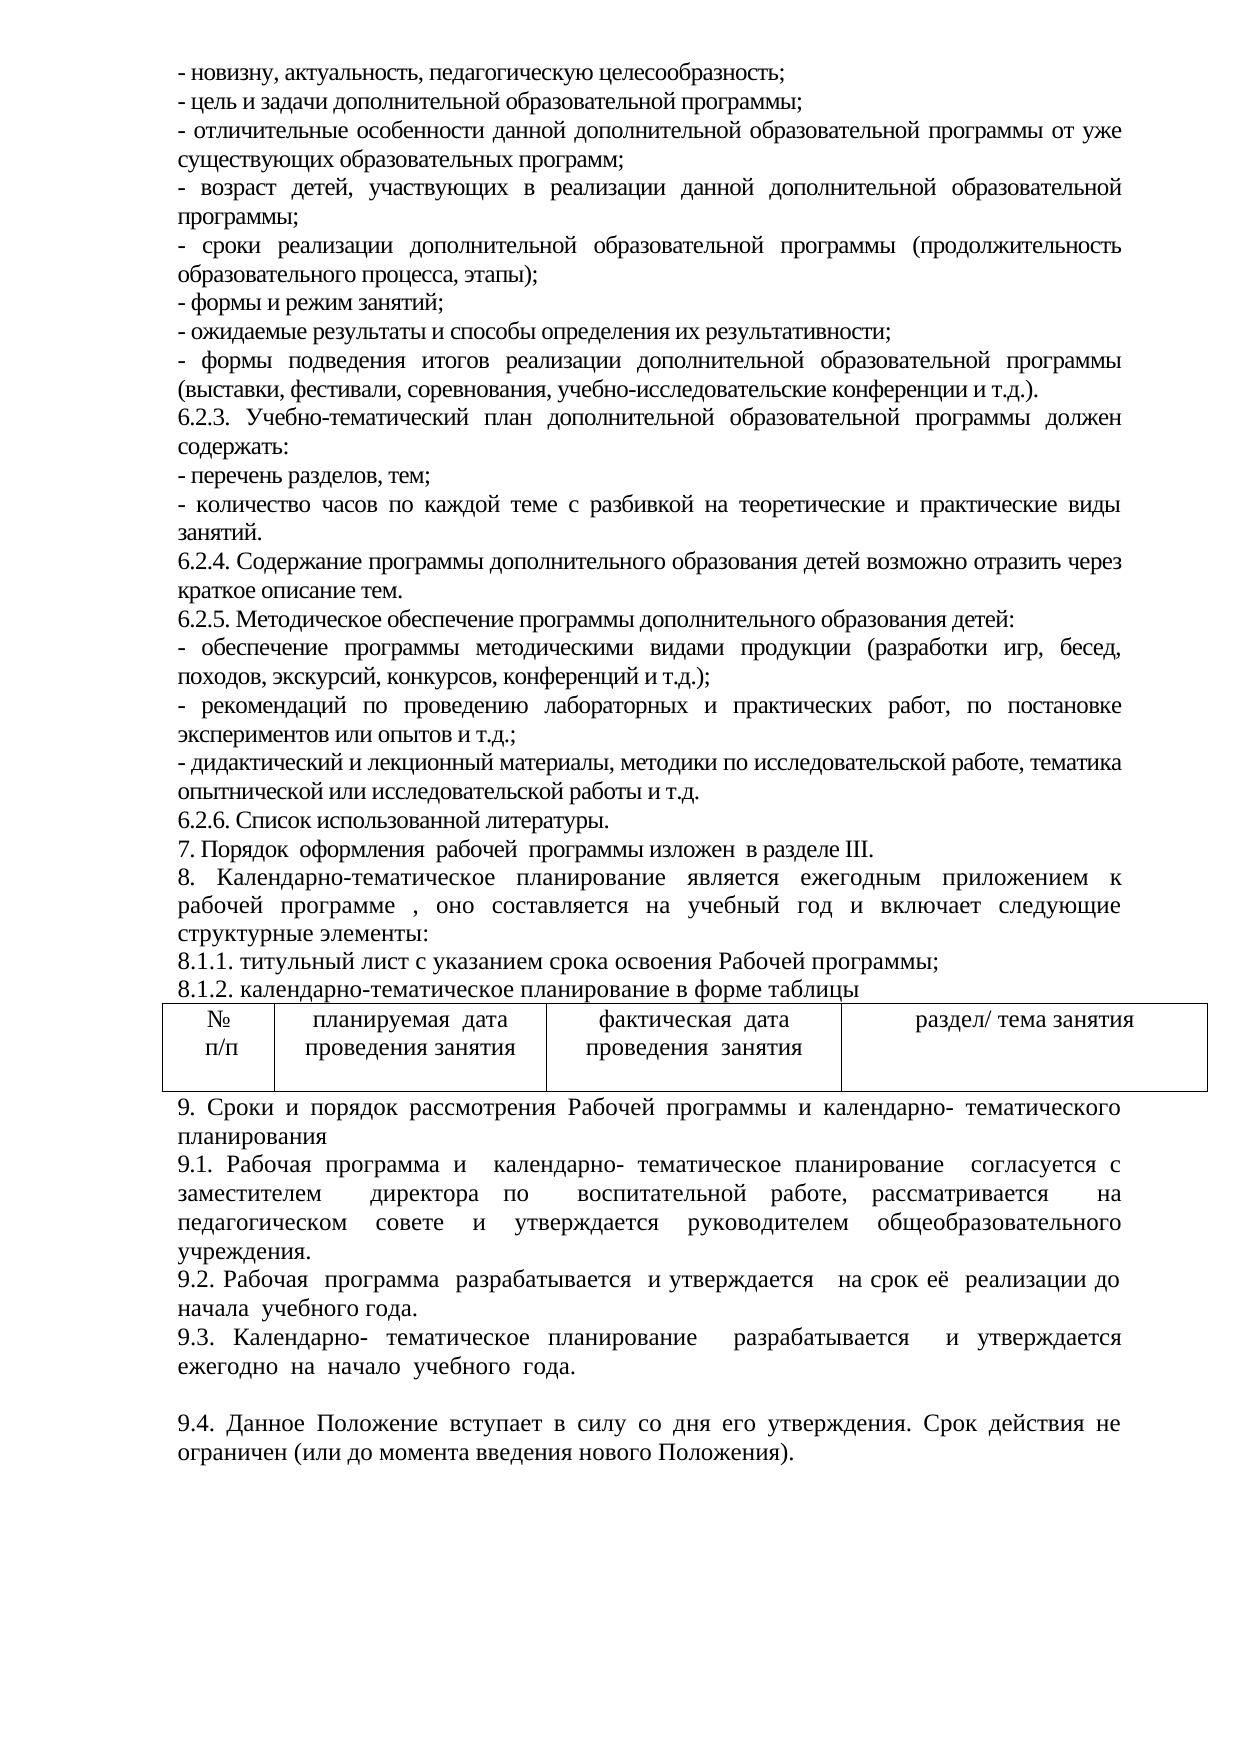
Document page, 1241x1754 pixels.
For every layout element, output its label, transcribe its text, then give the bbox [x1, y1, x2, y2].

text 6.2.5. Методическое обеспечение программы дополнительного образования детей: [177, 604, 1122, 632]
text - дидактический и лекционный материалы, методики по исследовательской работе, тематика опытнической или исследовательской работы и т.д. [177, 747, 1122, 805]
text - сроки реализации дополнительной образовательной программы (продолжительность образовательного процесса, этапы); [177, 230, 1122, 287]
text 6.2.6. Список использованной литературы. [177, 805, 1122, 834]
text - новизну, актуальность, педагогическую целесообразность; [177, 57, 1122, 86]
text 8. Календарно-тематическое планирование является ежегодным приложением к рабочей программе , оно составляется на учебный год и включает следующие структурные элементы: [177, 862, 1122, 947]
text 9. Сроки и порядок рассмотрения Рабочей программы и календарно- тематического планирования [177, 1092, 1122, 1149]
text 9.2. Рабочая программа разрабатывается и утверждается на срок её реализации до начала учебного года. [177, 1264, 1122, 1322]
text - рекомендаций по проведению лабораторных и практических работ, по постановке экспериментов или опытов и т.д.; [177, 690, 1122, 747]
text - ожидаемые результаты и способы определения их результативности; [177, 316, 1122, 345]
text 6.2.4. Содержание программы дополнительного образования детей возможно отразить через краткое описание тем. [177, 546, 1122, 604]
text - цель и задачи дополнительной образовательной программы; [177, 86, 1122, 115]
text 8.1.2. календарно-тематическое планирование в форме таблицы [177, 974, 1122, 1003]
text 9.4. Данное Положение вступает в силу со дня его утверждения. Срок действия не ограничен (или до момента введения нового Положения). [177, 1408, 1122, 1466]
text - возраст детей, участвующих в реализации данной дополнительной образовательной программы; [177, 172, 1122, 230]
table_header № п/п [163, 1004, 274, 1091]
text - формы и режим занятий; [177, 287, 1122, 316]
table_header раздел/ тема занятия [842, 1004, 1207, 1091]
text - обеспечение программы методическими видами продукции (разработки игр, бесед, походов, экскурсий, конкурсов, конференций и т.д.); [177, 632, 1122, 690]
text - количество часов по каждой теме с разбивкой на теоретические и практические виды занятий. [177, 489, 1122, 546]
table_header планируемая дата проведения занятия [275, 1004, 546, 1091]
text 9.1. Рабочая программа и календарно- тематическое планирование согласуется с заместителем директора по воспитательной работе, рассматривается на педагогическом совете и утверждается руководителем общеобразовательного учреждения. [177, 1149, 1122, 1264]
text - формы подведения итогов реализации дополнительной образовательной программы (выставки, фестивали, соревнования, учебно-исследовательские конференции и т.д.). [177, 345, 1122, 402]
text 7. Порядок оформления рабочей программы изложен в разделе III. [177, 834, 1122, 862]
text 6.2.3. Учебно-тематический план дополнительной образовательной программы должен содержать: [177, 402, 1122, 460]
table_header фактическая дата проведения занятия [547, 1004, 841, 1091]
text - отличительные особенности данной дополнительной образовательной программы от уже существующих образовательных программ; [177, 115, 1122, 172]
text 8.1.1. титульный лист с указанием срока освоения Рабочей программы; [177, 947, 1120, 974]
text - перечень разделов, тем; [177, 460, 1122, 489]
text 9.3. Календарно- тематическое планирование разрабатывается и утверждается ежегодно на начало учебного года. [177, 1322, 1122, 1379]
